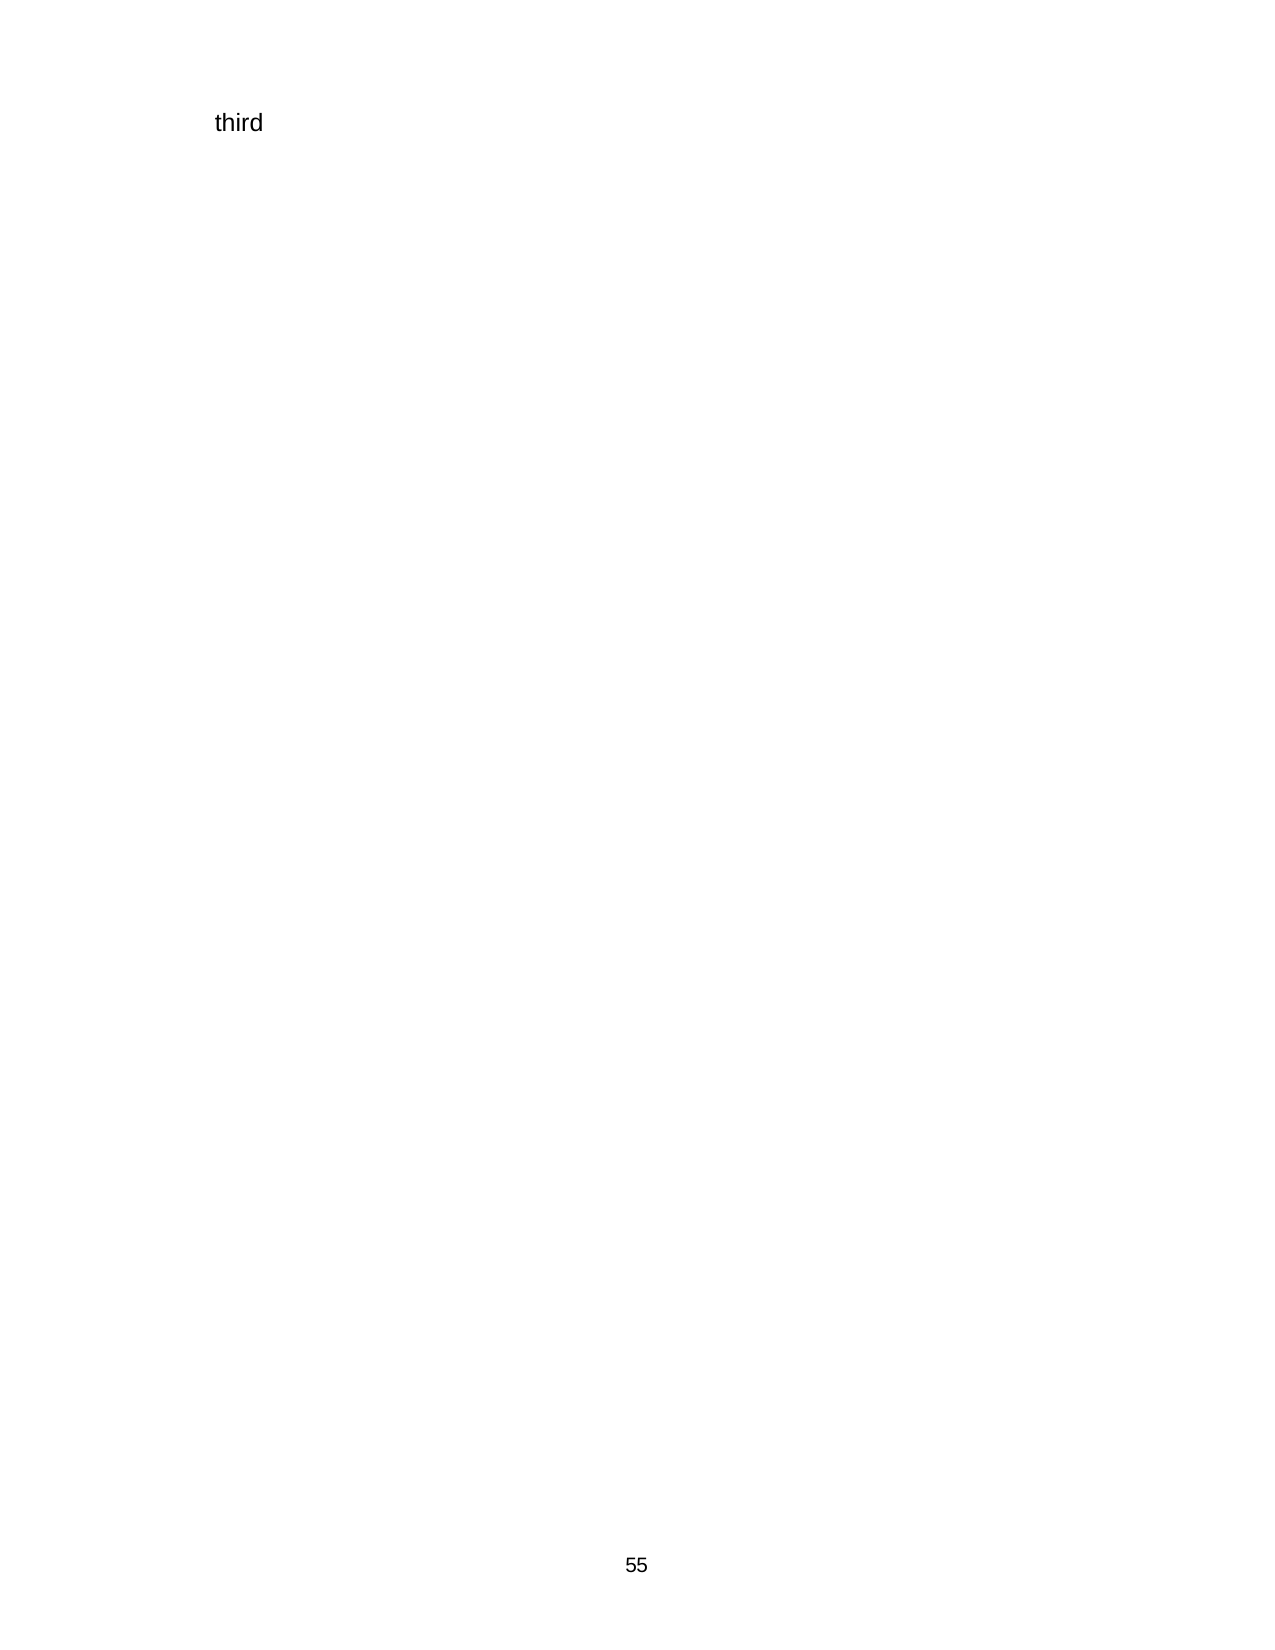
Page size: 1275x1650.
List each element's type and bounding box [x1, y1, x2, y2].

list [177, 108, 1125, 137]
